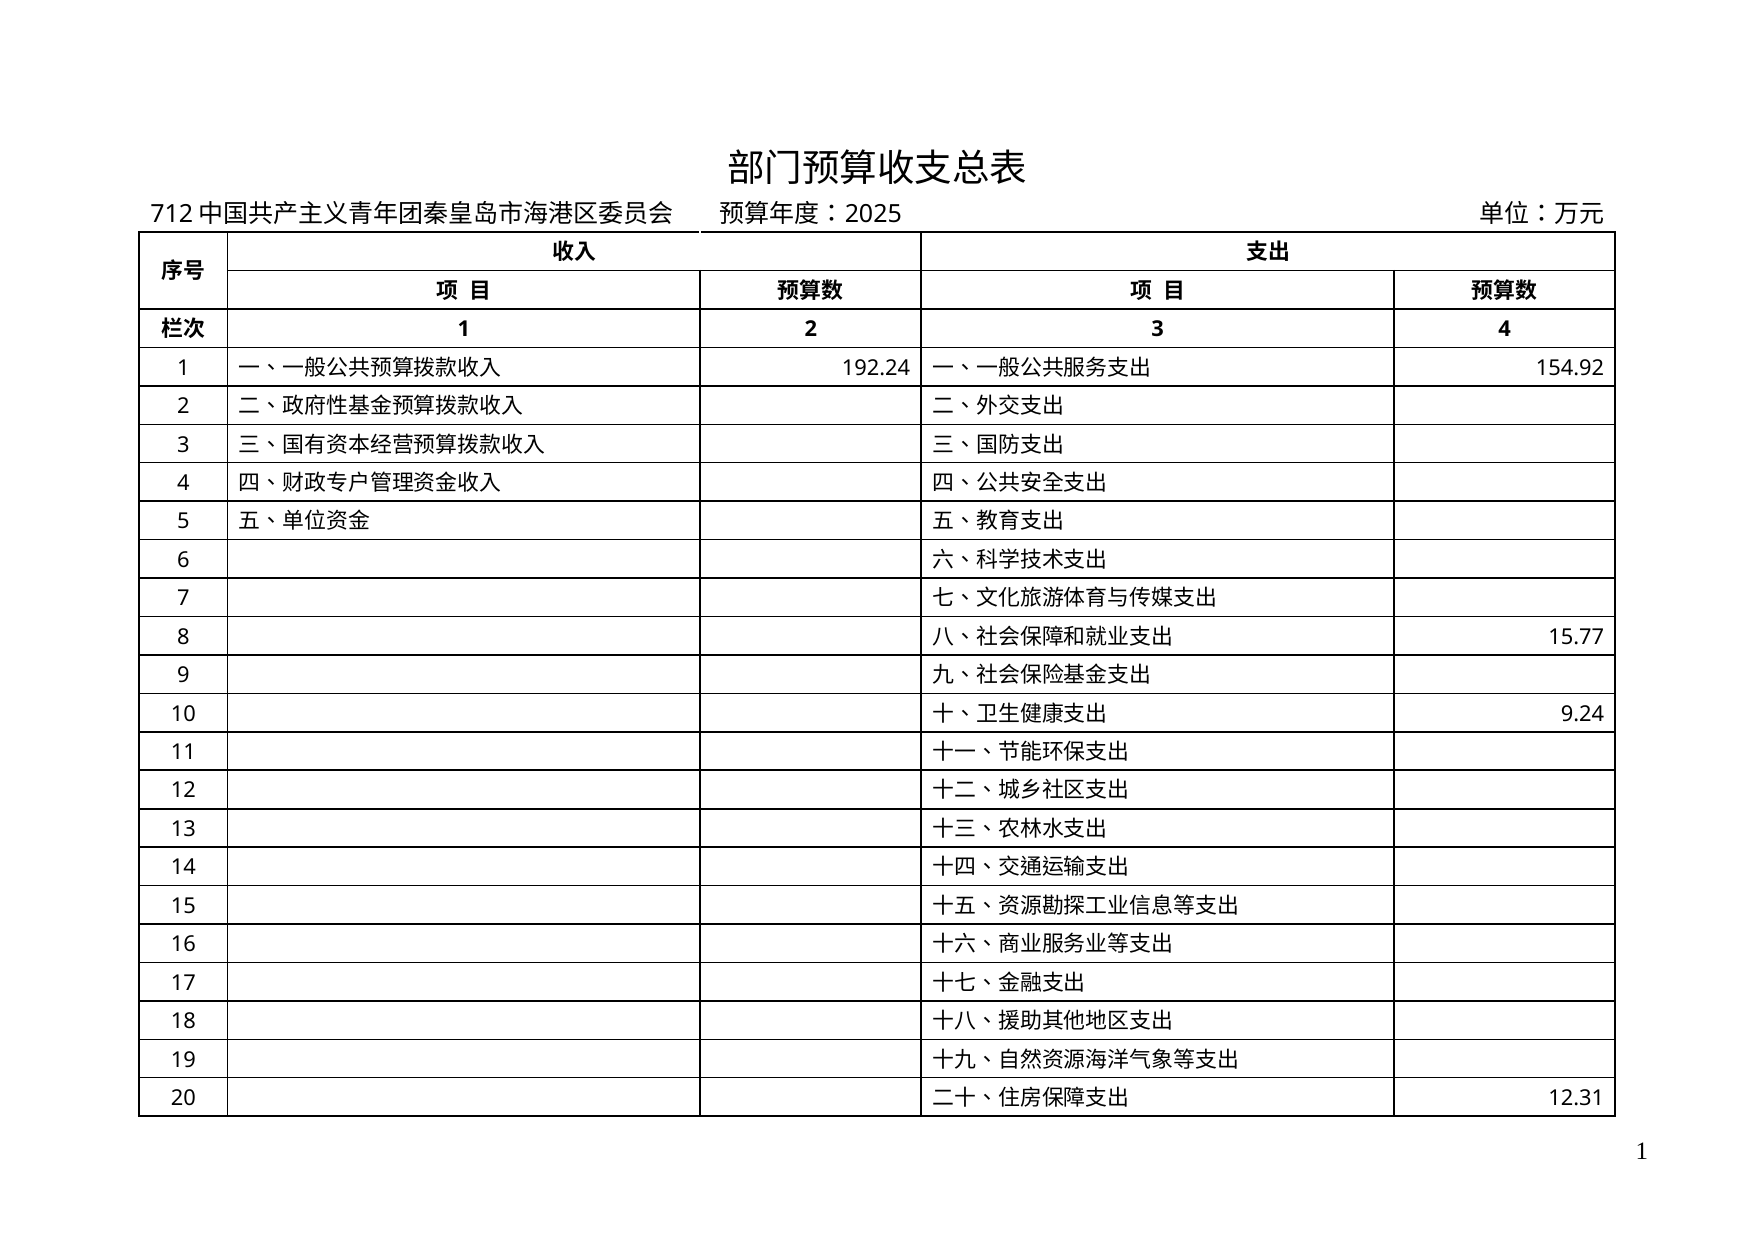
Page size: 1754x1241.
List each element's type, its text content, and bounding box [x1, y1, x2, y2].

table_cell [1395, 387, 1614, 423]
table_cell 五、教育支出 [922, 502, 1393, 539]
table_cell 十二、城乡社区支出 [922, 771, 1393, 808]
table_cell 192.24 [701, 348, 920, 385]
table_cell 8 [140, 617, 227, 654]
table_cell 九、社会保险基金支出 [922, 656, 1393, 692]
table_cell [228, 617, 699, 654]
table_cell [1395, 540, 1614, 577]
table_cell [228, 886, 699, 923]
table_cell [228, 656, 699, 692]
table_cell [1395, 1040, 1614, 1077]
table_cell [1395, 463, 1614, 500]
table_cell [1395, 963, 1614, 1000]
table_header 预算年度：2025 [701, 195, 920, 231]
table_cell [701, 925, 920, 962]
table_cell 16 [140, 925, 227, 962]
table_cell 4 [140, 463, 227, 500]
table_cell [228, 925, 699, 962]
table_cell [701, 540, 920, 577]
table_cell [1395, 810, 1614, 846]
table_cell 3 [922, 310, 1393, 347]
table_cell 二十、住房保障支出 [922, 1078, 1393, 1115]
table_cell 七、文化旅游体育与传媒支出 [922, 579, 1393, 616]
table_cell 二、政府性基金预算拨款收入 [228, 387, 699, 423]
table_cell [701, 848, 920, 885]
table_cell 12.31 [1395, 1078, 1614, 1115]
table_cell 四、公共安全支出 [922, 463, 1393, 500]
table_cell [701, 1002, 920, 1038]
table_cell [228, 1040, 699, 1077]
table_cell [228, 810, 699, 846]
table_cell [701, 502, 920, 539]
table_cell 十七、金融支出 [922, 963, 1393, 1000]
table_cell 13 [140, 810, 227, 846]
table_cell 项 目 [228, 271, 699, 308]
table_cell [1395, 425, 1614, 462]
table_cell 12 [140, 771, 227, 808]
table_cell 十、卫生健康支出 [922, 694, 1393, 731]
table_cell 5 [140, 502, 227, 539]
table_cell [228, 1078, 699, 1115]
table_cell 二、外交支出 [922, 387, 1393, 423]
text 部门预算收支总表 [106, 142, 1648, 193]
table_cell [228, 963, 699, 1000]
table_cell [228, 540, 699, 577]
table_cell [1395, 733, 1614, 769]
table_cell [228, 694, 699, 731]
table_cell [228, 848, 699, 885]
table_cell 9.24 [1395, 694, 1614, 731]
table_cell [701, 1078, 920, 1115]
table_cell 17 [140, 963, 227, 1000]
table_cell 154.92 [1395, 348, 1614, 385]
table_cell 十一、节能环保支出 [922, 733, 1393, 769]
table_cell 六、科学技术支出 [922, 540, 1393, 577]
table_cell [1395, 886, 1614, 923]
table_cell [701, 694, 920, 731]
table_header 单位：万元 [922, 195, 1614, 231]
table_cell 6 [140, 540, 227, 577]
table_cell 7 [140, 579, 227, 616]
table_cell 10 [140, 694, 227, 731]
table_cell [228, 1002, 699, 1038]
table_cell [1395, 925, 1614, 962]
table_cell 1 [140, 348, 227, 385]
table_cell [1395, 579, 1614, 616]
table_cell 支出 [922, 233, 1614, 270]
table_cell 18 [140, 1002, 227, 1038]
table_cell 预算数 [701, 271, 920, 308]
table_cell [701, 733, 920, 769]
table_cell [701, 617, 920, 654]
table_cell [701, 963, 920, 1000]
table_cell 4 [1395, 310, 1614, 347]
table_cell [1395, 848, 1614, 885]
table_cell 一、一般公共预算拨款收入 [228, 348, 699, 385]
table_cell 3 [140, 425, 227, 462]
table_cell [701, 387, 920, 423]
table_cell 四、财政专户管理资金收入 [228, 463, 699, 500]
table_cell 11 [140, 733, 227, 769]
table_cell 一、一般公共服务支出 [922, 348, 1393, 385]
table_cell 15.77 [1395, 617, 1614, 654]
table_cell 三、国有资本经营预算拨款收入 [228, 425, 699, 462]
table_cell 十三、农林水支出 [922, 810, 1393, 846]
table_cell [701, 463, 920, 500]
table_cell [1395, 1002, 1614, 1038]
table_cell [701, 579, 920, 616]
table_cell 十八、援助其他地区支出 [922, 1002, 1393, 1038]
table_cell [701, 1040, 920, 1077]
table_cell [228, 771, 699, 808]
table_cell 五、单位资金 [228, 502, 699, 539]
table_cell 序号 [140, 233, 227, 308]
table_header 712中国共产主义青年团秦皇岛市海港区委员会 [140, 195, 699, 231]
table_cell [1395, 502, 1614, 539]
table_cell 2 [701, 310, 920, 347]
table_cell [701, 656, 920, 692]
table_cell 十六、商业服务业等支出 [922, 925, 1393, 962]
table_cell 9 [140, 656, 227, 692]
table_cell 栏次 [140, 310, 227, 347]
table_cell [228, 579, 699, 616]
table_cell 项 目 [922, 271, 1393, 308]
table_cell 三、国防支出 [922, 425, 1393, 462]
table_cell 预算数 [1395, 271, 1614, 308]
table_cell 20 [140, 1078, 227, 1115]
table_cell 2 [140, 387, 227, 423]
table_cell 十四、交通运输支出 [922, 848, 1393, 885]
table_cell 十九、自然资源海洋气象等支出 [922, 1040, 1393, 1077]
table_cell 八、社会保障和就业支出 [922, 617, 1393, 654]
table_cell 收入 [228, 233, 920, 270]
table_cell 15 [140, 886, 227, 923]
table_cell 14 [140, 848, 227, 885]
table_cell 十五、资源勘探工业信息等支出 [922, 886, 1393, 923]
table_cell [228, 733, 699, 769]
table_cell [1395, 656, 1614, 692]
table_cell [701, 886, 920, 923]
table_cell 19 [140, 1040, 227, 1077]
table_cell [701, 425, 920, 462]
table_cell [701, 771, 920, 808]
table_cell [701, 810, 920, 846]
table_cell [1395, 771, 1614, 808]
table_cell 1 [228, 310, 699, 347]
